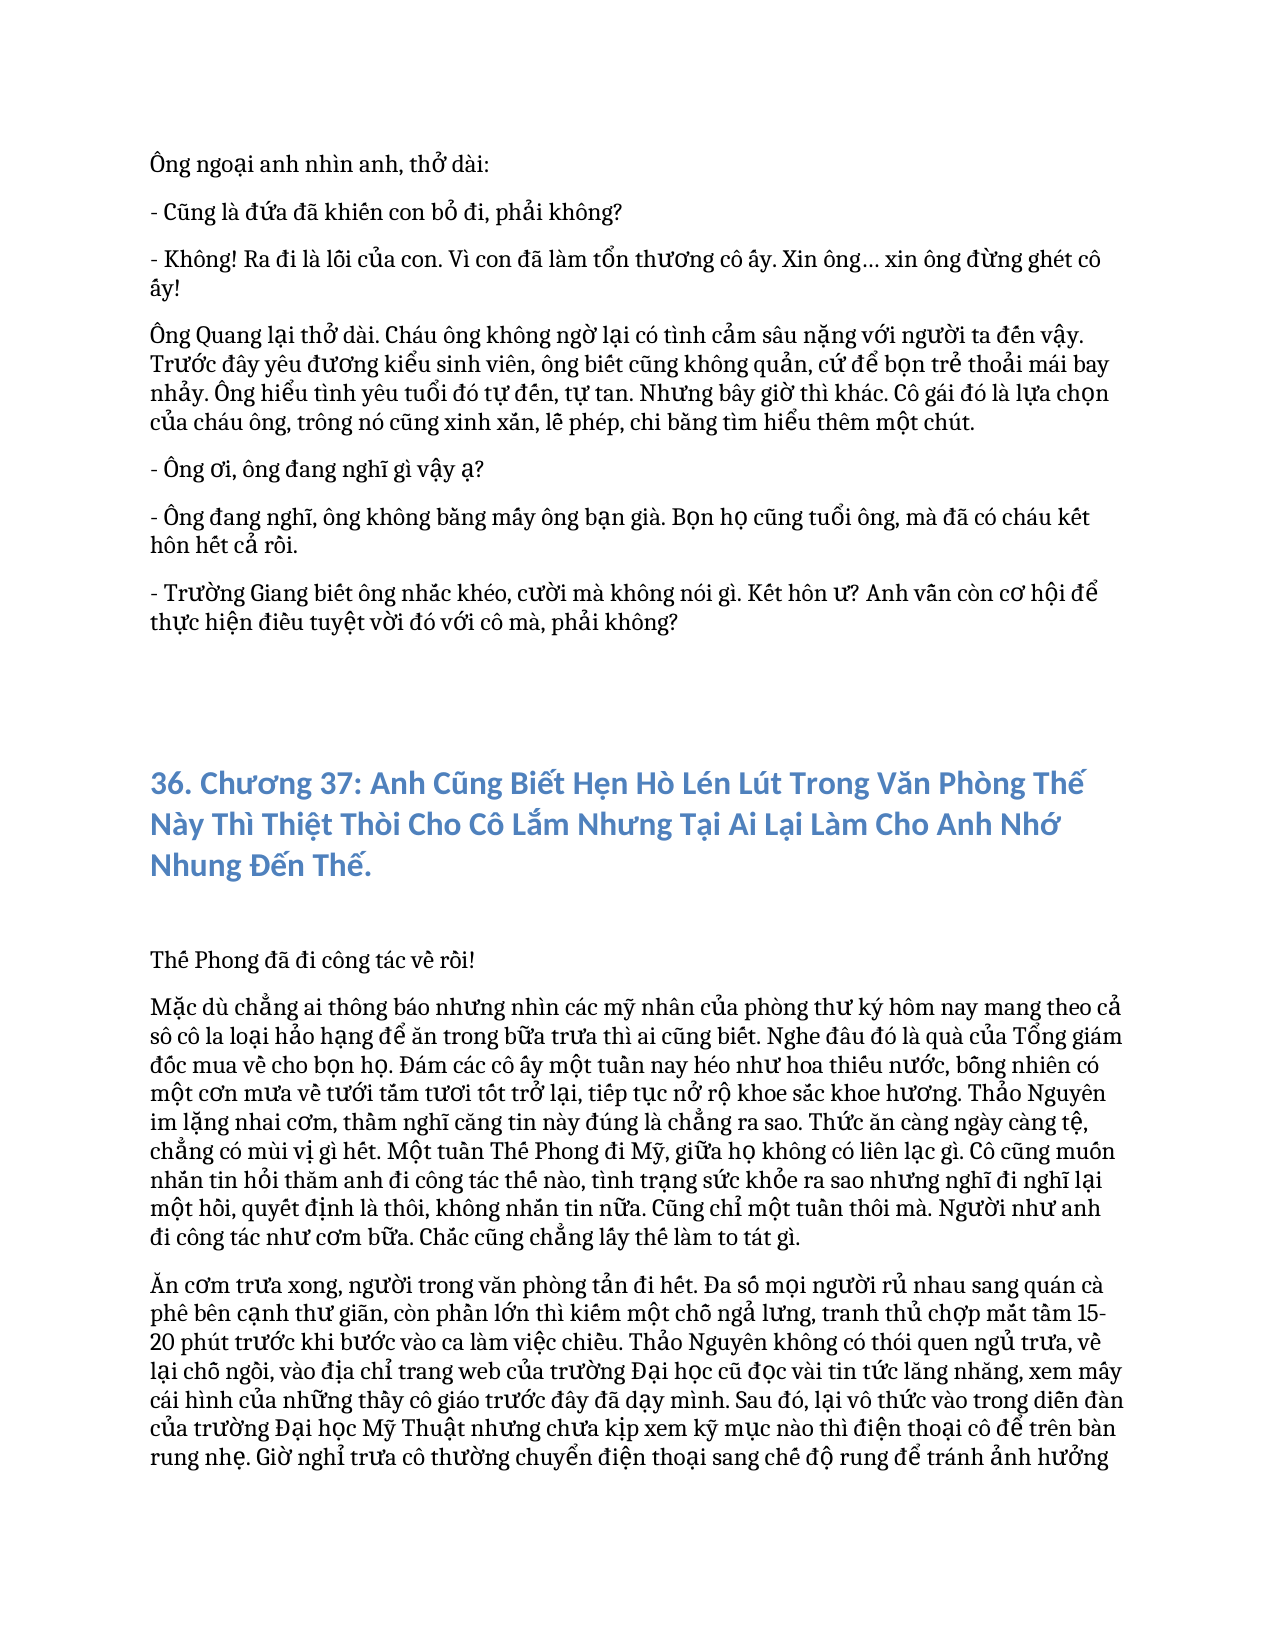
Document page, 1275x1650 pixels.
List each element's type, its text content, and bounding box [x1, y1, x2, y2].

text Ông Quang lại thở dài. Cháu ông không ngờ lại có tình cảm sâu nặng với người ta đến vậy. Trước đây yêu đương kiểu sinh viên, ông biết cũng không quản, cứ để bọn trẻ thoải mái bay nhảy. Ông hiểu tình yêu tuổi đó tự đến, tự tan. Nhưng bây giờ thì khác. Cô gái đó là lựa chọn của cháu ông, trông nó cũng xinh xắn, lễ phép, chi bằng tìm hiểu thêm một chút. [150, 321, 1125, 436]
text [150, 1271, 1125, 1472]
text - Ông đang nghĩ, ông không bằng mấy ông bạn già. Bọn họ cũng tuổi ông, mà đã có cháu kết hôn hết cả rồi. [150, 502, 1125, 560]
text - Trường Giang biết ông nhắc khéo, cười mà không nói gì. Kết hôn ư? Anh vẫn còn cơ hội để thực hiện điều tuyệt vời đó với cô mà, phải không? [150, 579, 1125, 636]
text - Không! Ra đi là lỗi của con. Vì con đã làm tổn thương cô ấy. Xin ông… xin ông đừng ghét cô ấy! [150, 245, 1125, 302]
text Ông ngoại anh nhìn anh, thở dài: [150, 150, 1125, 179]
text Thế Phong đã đi công tác về rồi! [150, 888, 1125, 974]
text - Ông ơi, ông đang nghĩ gì vậy ạ? [150, 455, 1125, 484]
text Mặc dù chẳng ai thông báo nhưng nhìn các mỹ nhân của phòng thư ký hôm nay mang theo cả sô cô la loại hảo hạng để ăn trong bữa trưa thì ai cũng biết. Nghe đâu đó là quà của Tổng giám đốc mua về cho bọn họ. Đám các cô ấy một tuần nay héo như hoa thiếu nước, bỗng nhiên có một cơn mưa về tưới tắm tươi tốt trở lại, tiếp tục nở rộ khoe sắc khoe hương. Thảo Nguyên im lặng nhai cơm, thầm nghĩ căng tin này đúng là chẳng ra sao. Thức ăn càng ngày càng tệ, chẳng có mùi vị gì hết. Một tuần Thế Phong đi Mỹ, giữa họ không có liên lạc gì. Cô cũng muốn nhắn tin hỏi thăm anh đi công tác thế nào, tình trạng sức khỏe ra sao nhưng nghĩ đi nghĩ lại một hồi, quyết định là thôi, không nhắn tin nữa. Cũng chỉ một tuần thôi mà. Người như anh đi công tác như cơm bữa. Chắc cũng chẳng lấy thế làm to tát gì. [150, 993, 1125, 1252]
text - Cũng là đứa đã khiến con bỏ đi, phải không? [150, 197, 1125, 226]
subtitle 36. Chương 37: Anh Cũng Biết Hẹn Hò Lén Lút Trong Văn Phòng Thế Này Thì Thiệt Thòi Cho Cô Lắm Nhưng Tại Ai Lại Làm Cho Anh Nhớ Nhung Đến Thế. [150, 762, 1125, 884]
